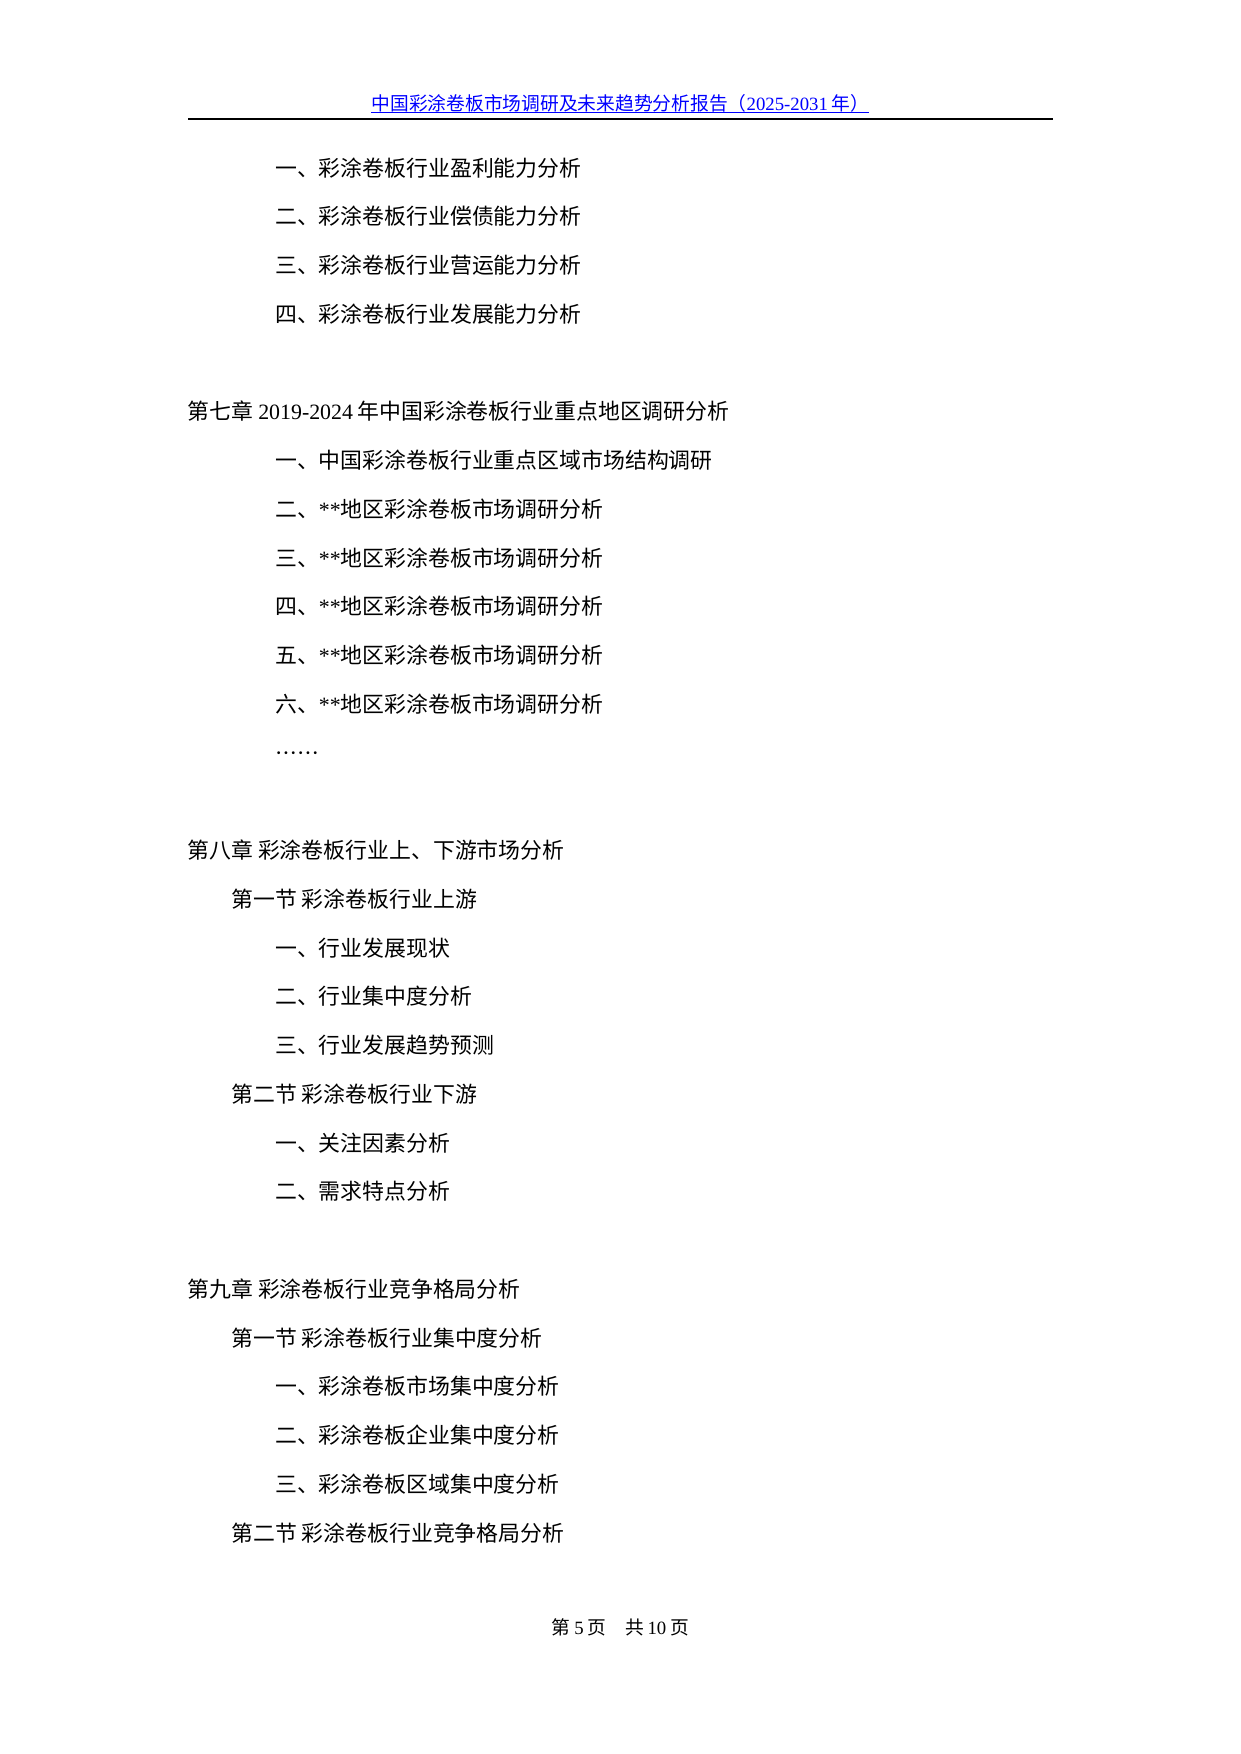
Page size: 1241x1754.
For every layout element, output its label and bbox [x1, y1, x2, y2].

text [187, 150, 1053, 1548]
